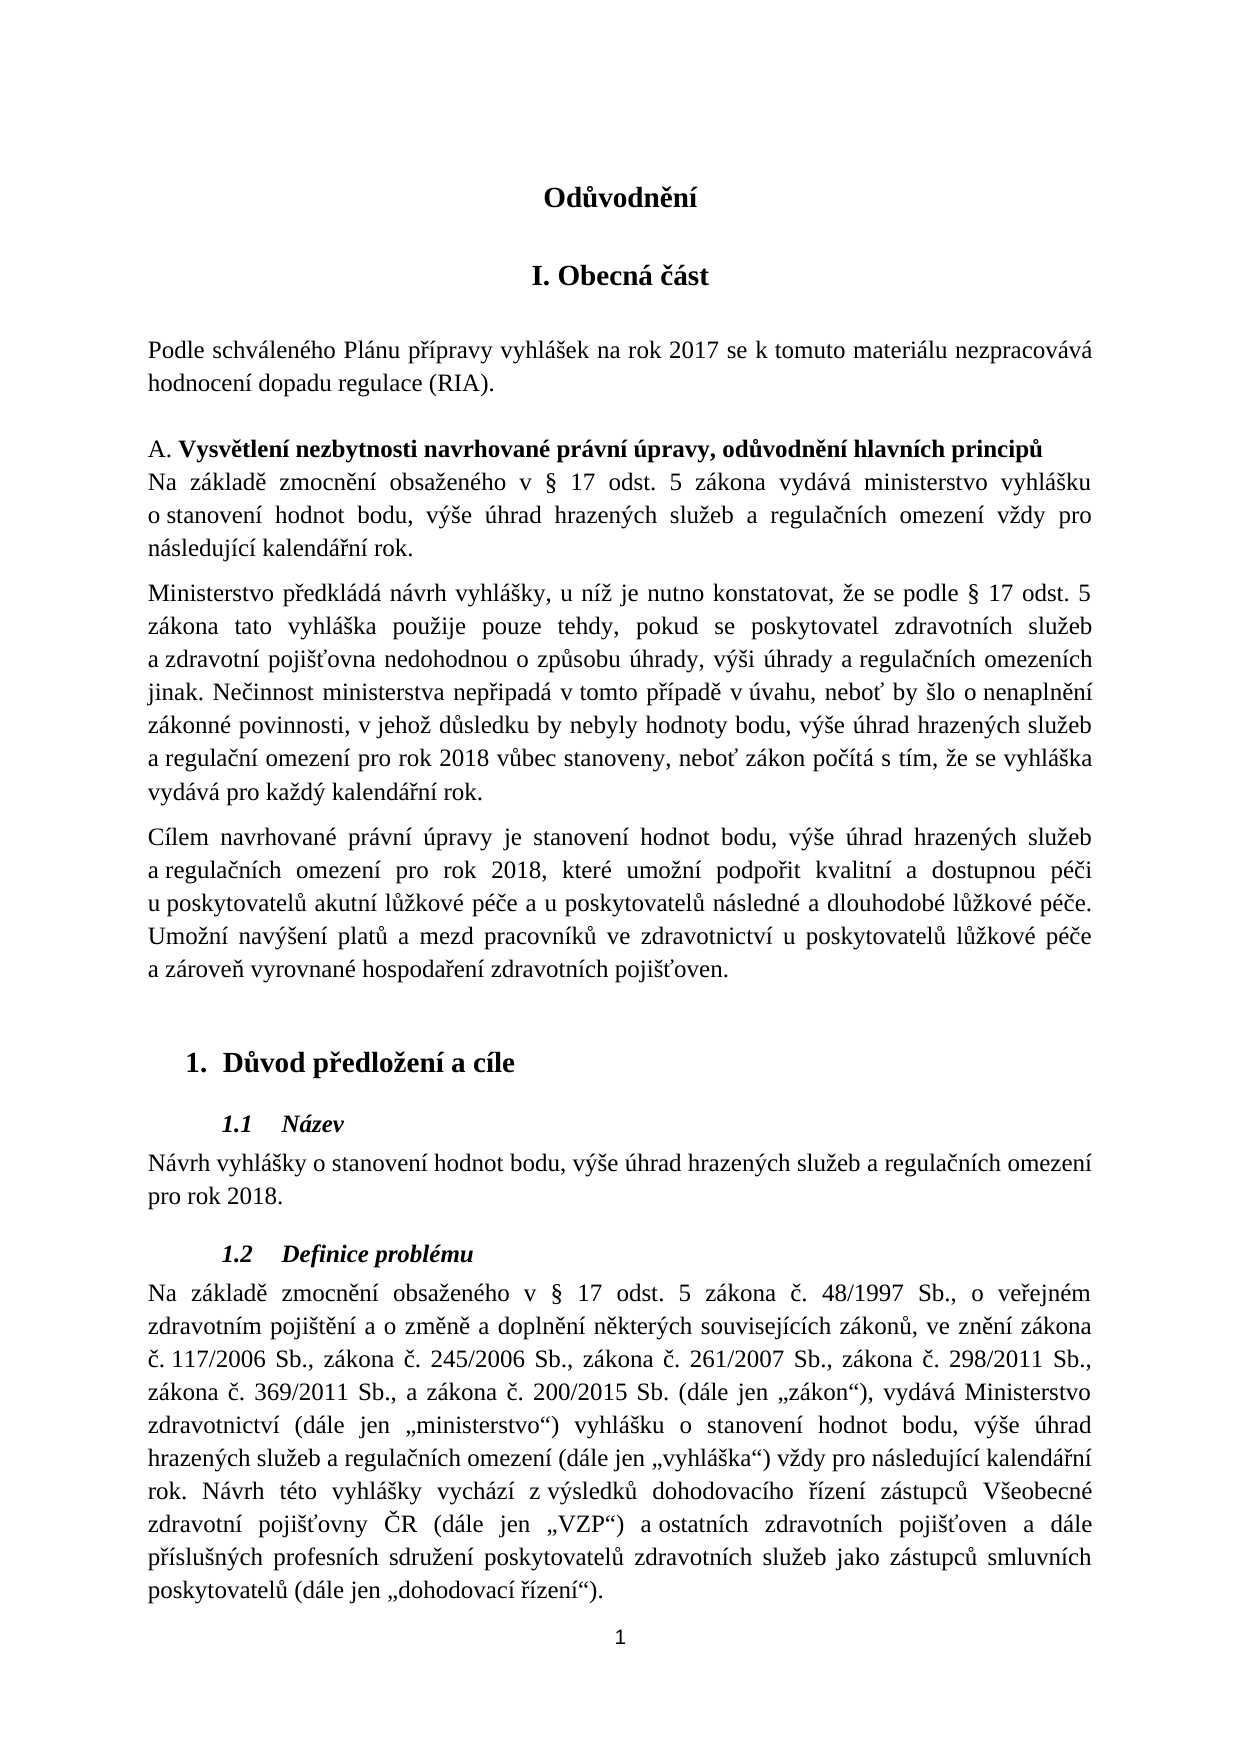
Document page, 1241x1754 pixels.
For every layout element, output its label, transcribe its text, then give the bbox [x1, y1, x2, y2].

text I. Obecná část [148, 258, 1093, 291]
text Cílem navrhované právní úpravy je stanovení hodnot bodu, výše úhrad hrazených služeb a regulačních omezení pro rok 2018, které umožní podpořit kvalitní a dostupnou péči u poskytovatelů akutní lůžkové péče a u poskytovatelů následné a dlouhodobé lůžkové péče. Umožní navýšení platů a mezd pracovníků ve zdravotnictví u poskytovatelů lůžkové péče a zároveň vyrovnané hospodaření zdravotních pojišťoven. [148, 822, 1093, 983]
subtitle Název [221, 1109, 1093, 1137]
text Návrh vyhlášky o stanovení hodnot bodu, výše úhrad hrazených služeb a regulačních omezení pro rok 2018. [148, 1148, 1093, 1210]
subtitle Důvod předložení a cíle [185, 1045, 1093, 1079]
text Na základě zmocnění obsaženého v § 17 odst. 5 zákona vydává ministerstvo vyhlášku o stanovení hodnot bodu, výše úhrad hrazených služeb a regulačních omezení vždy pro následující kalendářní rok. [148, 467, 1093, 562]
text A. Vysvětlení nezbytnosti navrhované právní úpravy, odůvodnění hlavních principů [148, 434, 1093, 463]
text Ministerstvo předkládá návrh vyhlášky, u níž je nutno konstatovat, že se podle § 17 odst. 5 zákona tato vyhláška použije pouze tehdy, pokud se poskytovatel zdravotních služeb a zdravotní pojišťovna nedohodnou o způsobu úhrady, výši úhrady a regulačních omezeních jinak. Nečinnost ministerstva nepřipadá v tomto případě v úvahu, neboť by šlo o nenaplnění zákonné povinnosti, v jehož důsledku by nebyly hodnoty bodu, výše úhrad hrazených služeb a regulační omezení pro rok 2018 vůbec stanoveny, neboť zákon počítá s tím, že se vyhláška vydává pro každý kalendářní rok. [148, 578, 1093, 805]
text Podle schváleného Plánu přípravy vyhlášek na rok 2017 se k tomuto materiálu nezpracovává hodnocení dopadu regulace (RIA). [148, 335, 1093, 397]
text Na základě zmocnění obsaženého v § 17 odst. 5 zákona č. 48/1997 Sb., o veřejném zdravotním pojištění a o změně a doplnění některých souvisejících zákonů, ve znění zákona č. 117/2006 Sb., zákona č. 245/2006 Sb., zákona č. 261/2007 Sb., zákona č. 298/2011 Sb., zákona č. 369/2011 Sb., a zákona č. 200/2015 Sb. (dále jen „zákon“), vydává Ministerstvo zdravotnictví (dále jen „ministerstvo“) vyhlášku o stanovení hodnot bodu, výše úhrad hrazených služeb a regulačních omezení (dále jen „vyhláška“) vždy pro následující kalendářní rok. Návrh této vyhlášky vychází z výsledků dohodovacího řízení zástupců Všeobecné zdravotní pojišťovny ČR (dále jen „VZP“) a ostatních zdravotních pojišťoven a dále příslušných profesních sdružení poskytovatelů zdravotních služeb jako zástupců smluvních poskytovatelů (dále jen „dohodovací řízení“). [148, 1278, 1093, 1604]
subtitle Definice problému [221, 1239, 1093, 1268]
text Odůvodnění [148, 181, 1093, 214]
